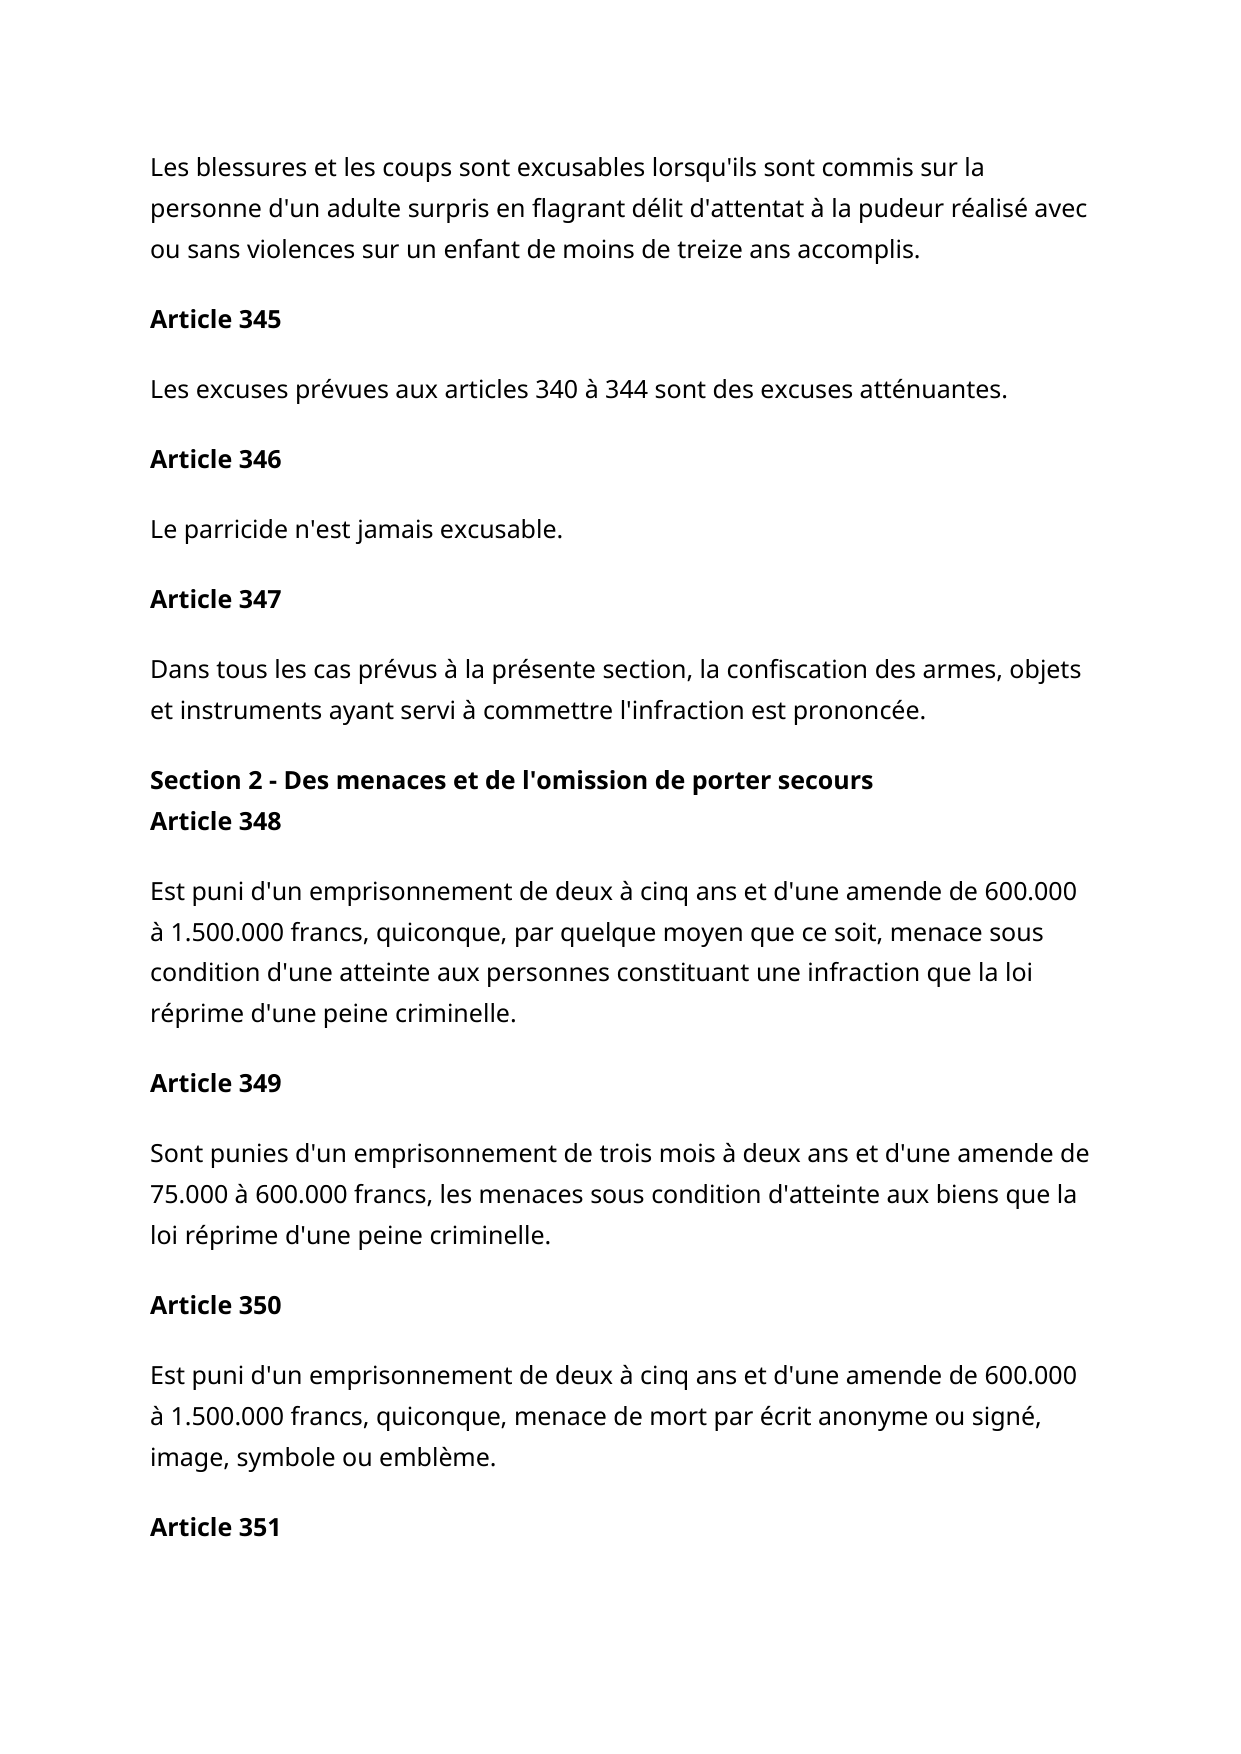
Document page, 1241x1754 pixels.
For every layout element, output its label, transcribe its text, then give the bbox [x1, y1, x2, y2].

text Est puni d'un emprisonnement de deux à cinq ans et d'une amende de 600.000 à 1.500.000 francs, quiconque, menace de mort par écrit anonyme ou signé, image, symbole ou emblème. [150, 1357, 1090, 1473]
text Article 346 [150, 442, 1090, 476]
text Article 345 [150, 302, 1090, 336]
text Article 351 [150, 1509, 1090, 1543]
text Les excuses prévues aux articles 340 à 344 sont des excuses atténuantes. [150, 372, 1090, 406]
text Le parricide n'est jamais excusable. [150, 512, 1090, 546]
text Sont punies d'un emprisonnement de trois mois à deux ans et d'une amende de 75.000 à 600.000 francs, les menaces sous condition d'atteinte aux biens que la loi réprime d'une peine criminelle. [150, 1136, 1090, 1252]
text Les blessures et les coups sont excusables lorsqu'ils sont commis sur la personne d'un adulte surpris en flagrant délit d'attentat à la pudeur réalisé avec ou sans violences sur un enfant de moins de treize ans accomplis. [150, 150, 1090, 266]
text Dans tous les cas prévus à la présente section, la confiscation des armes, objets et instruments ayant servi à commettre l'infraction est prononcée. [150, 652, 1090, 727]
text Article 349 [150, 1066, 1090, 1100]
text Article 348 [150, 803, 1090, 837]
text Section 2 - Des menaces et de l'omission de porter secours [150, 762, 1090, 797]
text Est puni d'un emprisonnement de deux à cinq ans et d'une amende de 600.000 à 1.500.000 francs, quiconque, par quelque moyen que ce soit, menace sous condition d'une atteinte aux personnes constituant une infraction que la loi réprime d'une peine criminelle. [150, 873, 1090, 1030]
text Article 347 [150, 582, 1090, 616]
text Article 350 [150, 1287, 1090, 1322]
